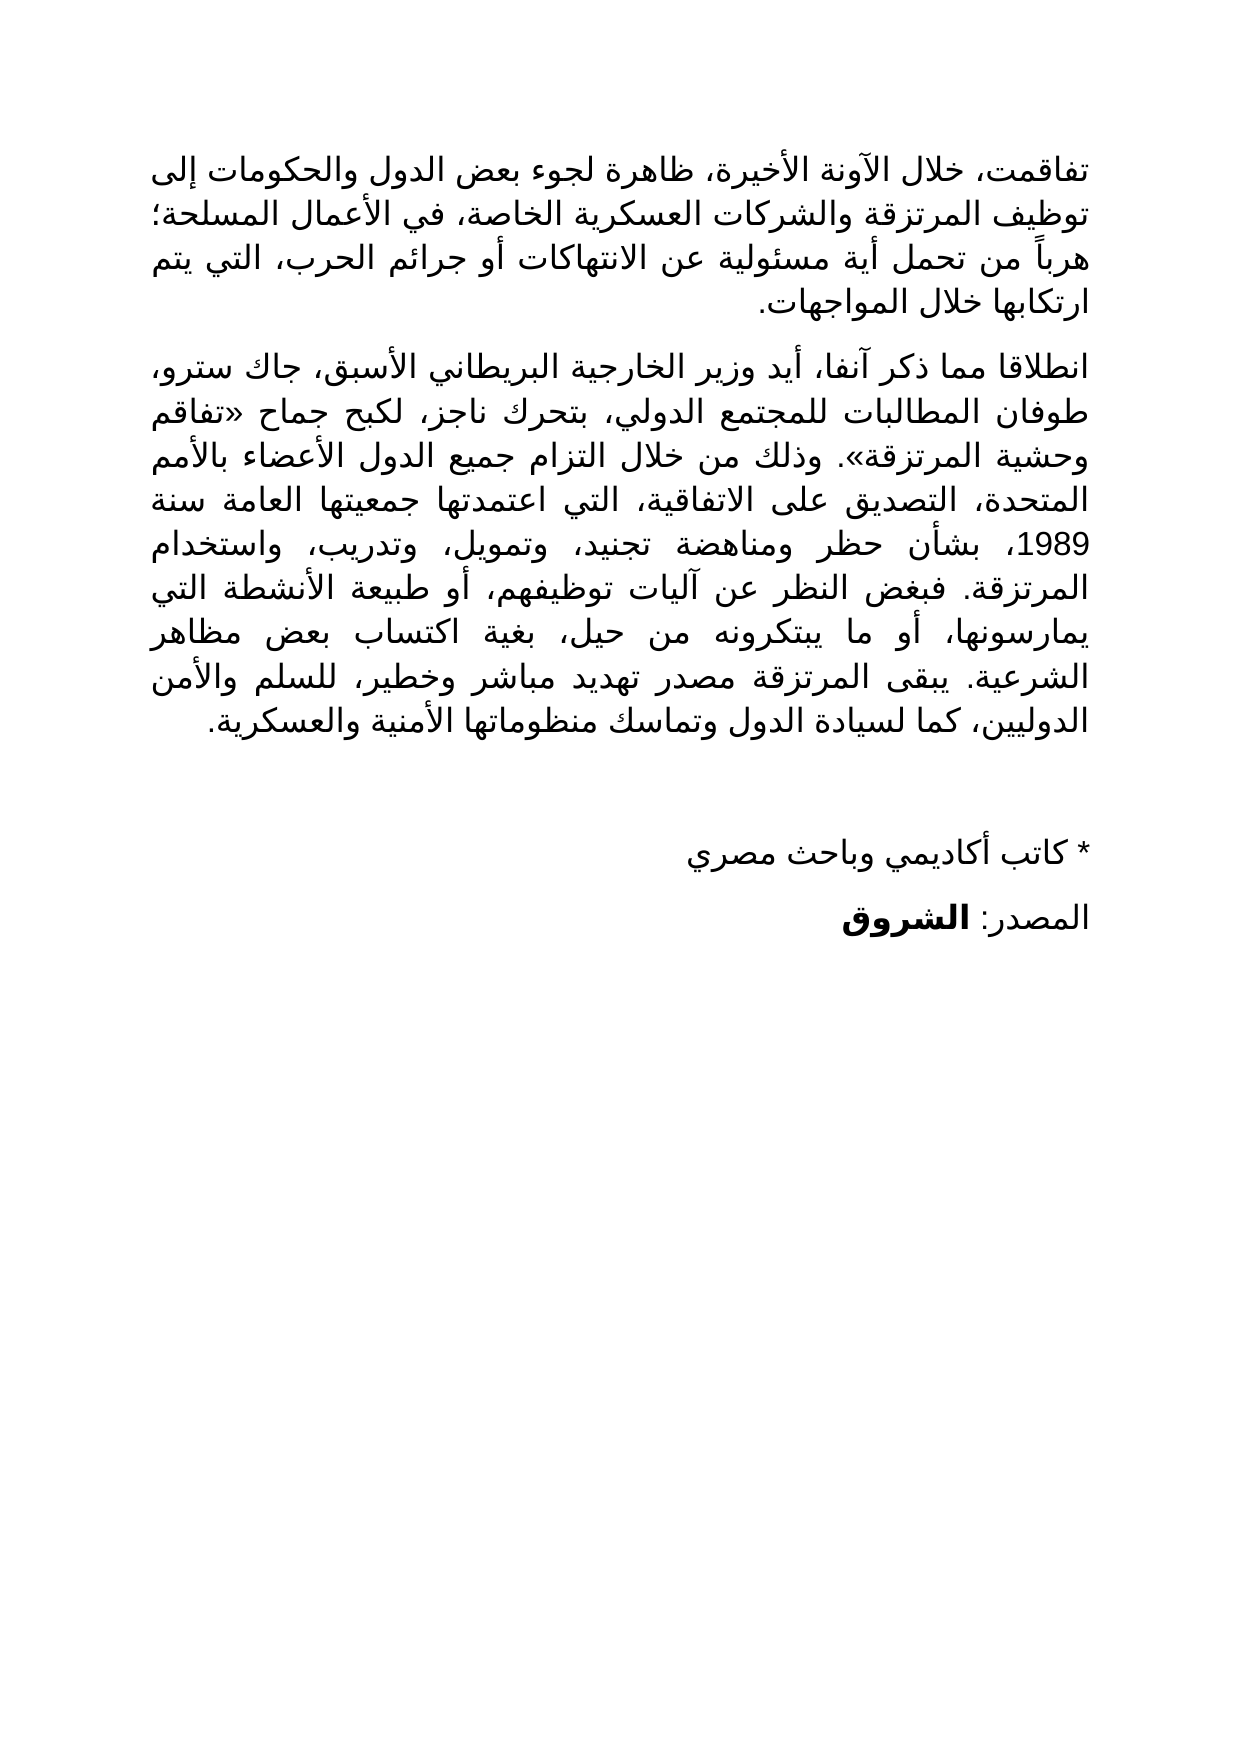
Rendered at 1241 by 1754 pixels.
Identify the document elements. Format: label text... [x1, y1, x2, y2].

text انطلاقا مما ذكر آنفا، أيد وزير الخارجية البريطاني الأسبق، جاك سترو، طوفان المطالبات للمجتمع الدولي، بتحرك ناجز، لكبح جماح «تفاقم وحشية المرتزقة». وذلك من خلال التزام جميع الدول الأعضاء بالأمم المتحدة، التصديق على الاتفاقية، التي اعتمدتها جمعيتها العامة سنة 1989، بشأن حظر ومناهضة تجنيد، وتمويل، وتدريب، واستخدام المرتزقة. فبغض النظر عن آليات توظيفهم، أو طبيعة الأنشطة التي يمارسونها، أو ما يبتكرونه من حيل، بغية اكتساب بعض مظاهر الشرعية. يبقى المرتزقة مصدر تهديد مباشر وخطير، للسلم والأمن الدوليين، كما لسيادة الدول وتماسك منظوماتها الأمنية والعسكرية. [150, 347, 1090, 739]
text * كاتب أكاديمي وباحث مصري [150, 833, 1090, 872]
text المصدر: الشروق [150, 898, 1090, 937]
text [150, 150, 1090, 321]
